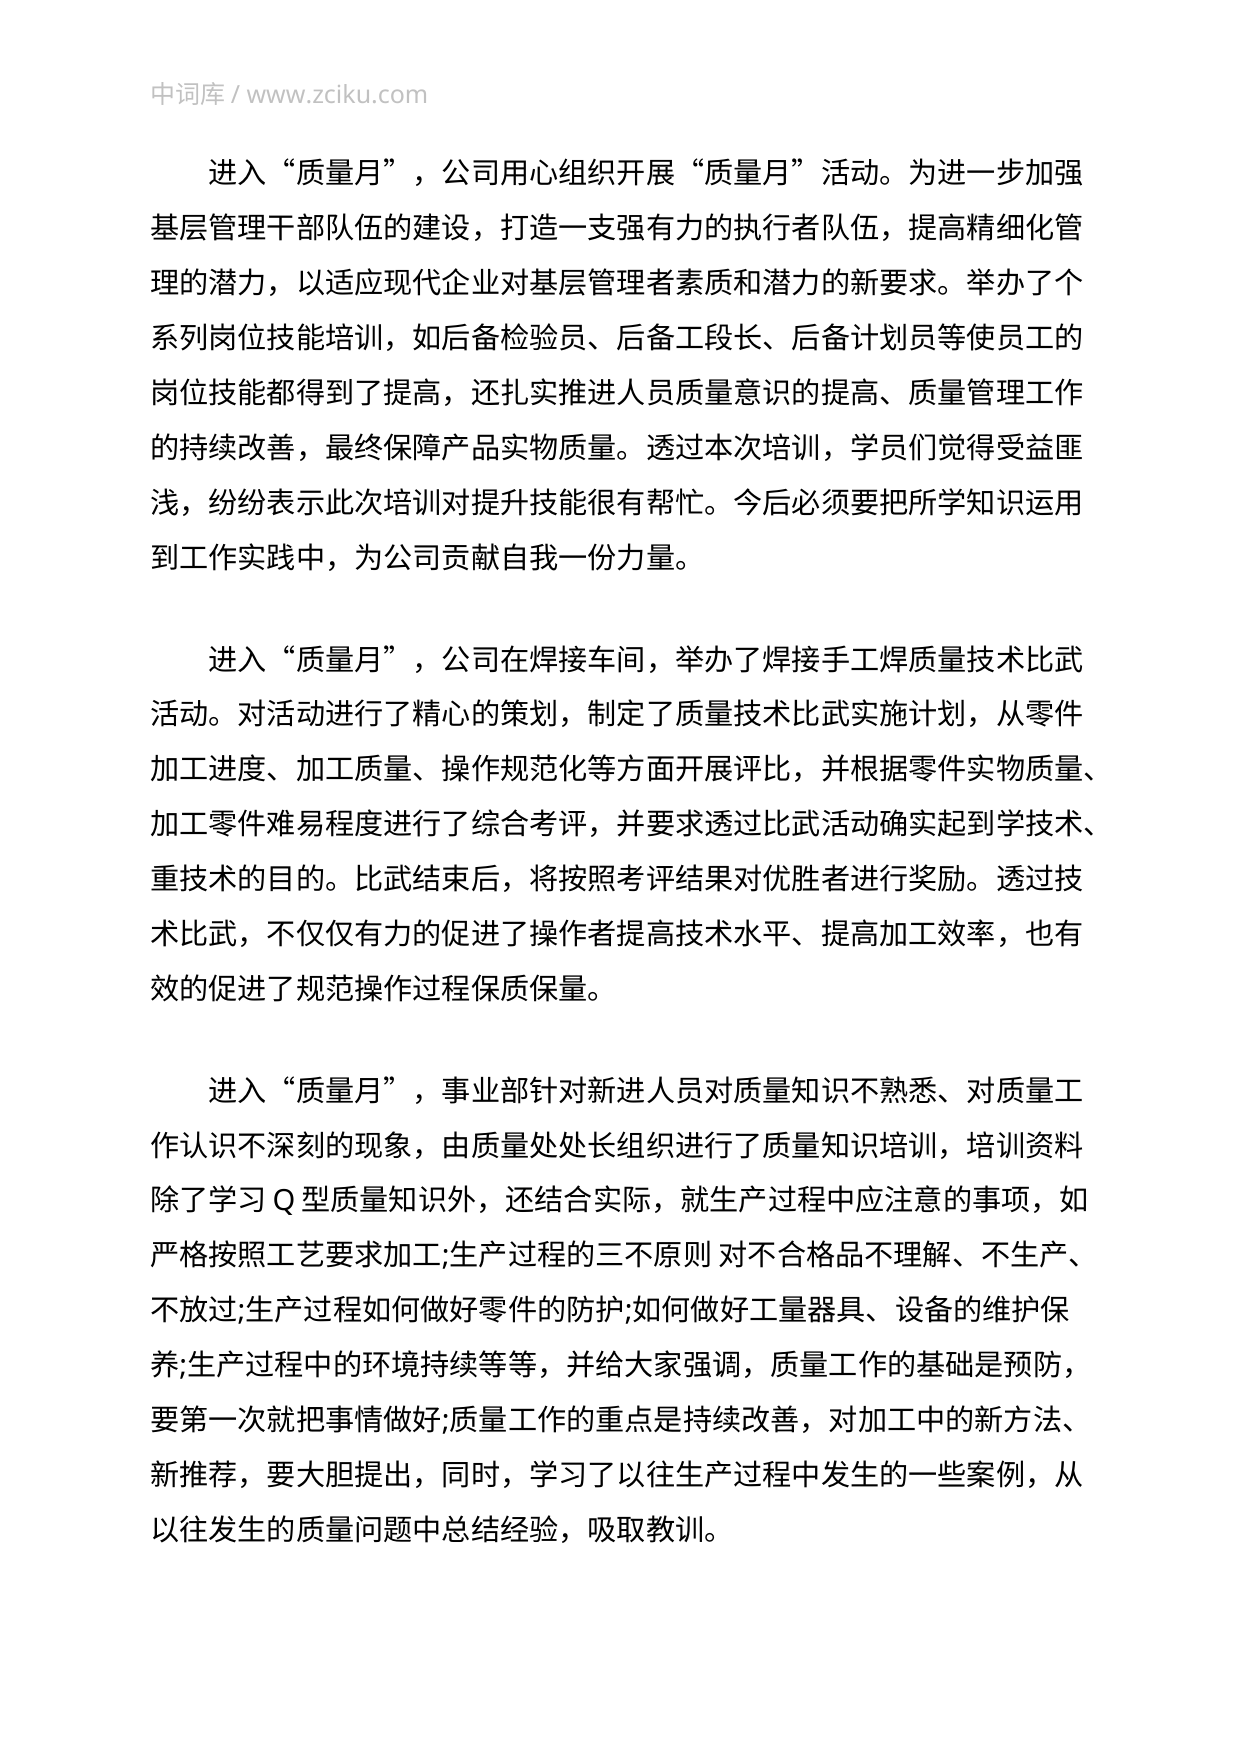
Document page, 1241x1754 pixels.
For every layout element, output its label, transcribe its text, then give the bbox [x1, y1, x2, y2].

text 进入“质量月”，公司在焊接车间，举办了焊接手工焊质量技术比武活动。对活动进行了精心的策划，制定了质量技术比武实施计划，从零件加工进度、加工质量、操作规范化等方面开展评比，并根据零件实物质量、加工零件难易程度进行了综合考评，并要求透过比武活动确实起到学技术、重技术的目的。比武结束后，将按照考评结果对优胜者进行奖励。透过技术比武，不仅仅有力的促进了操作者提高技术水平、提高加工效率，也有效的促进了规范操作过程保质保量。 [150, 636, 1090, 1008]
text 进入“质量月”，事业部针对新进人员对质量知识不熟悉、对质量工作认识不深刻的现象，由质量处处长组织进行了质量知识培训，培训资料除了学习Q型质量知识外，还结合实际，就生产过程中应注意的事项，如严格按照工艺要求加工;生产过程的三不原则 对不合格品不理解、不生产、不放过;生产过程如何做好零件的防护;如何做好工量器具、设备的维护保养;生产过程中的环境持续等等，并给大家强调，质量工作的基础是预防，要第一次就把事情做好;质量工作的重点是持续改善，对加工中的新方法、新推荐，要大胆提出，同时，学习了以往生产过程中发生的一些案例，从以往发生的质量问题中总结经验，吸取教训。 [150, 1067, 1090, 1549]
text 进入“质量月”，公司用心组织开展“质量月”活动。为进一步加强基层管理干部队伍的建设，打造一支强有力的执行者队伍，提高精细化管理的潜力，以适应现代企业对基层管理者素质和潜力的新要求。举办了个系列岗位技能培训，如后备检验员、后备工段长、后备计划员等使员工的岗位技能都得到了提高，还扎实推进人员质量意识的提高、质量管理工作的持续改善，最终保障产品实物质量。透过本次培训，学员们觉得受益匪浅，纷纷表示此次培训对提升技能很有帮忙。今后必须要把所学知识运用到工作实践中，为公司贡献自我一份力量。 [150, 150, 1090, 577]
